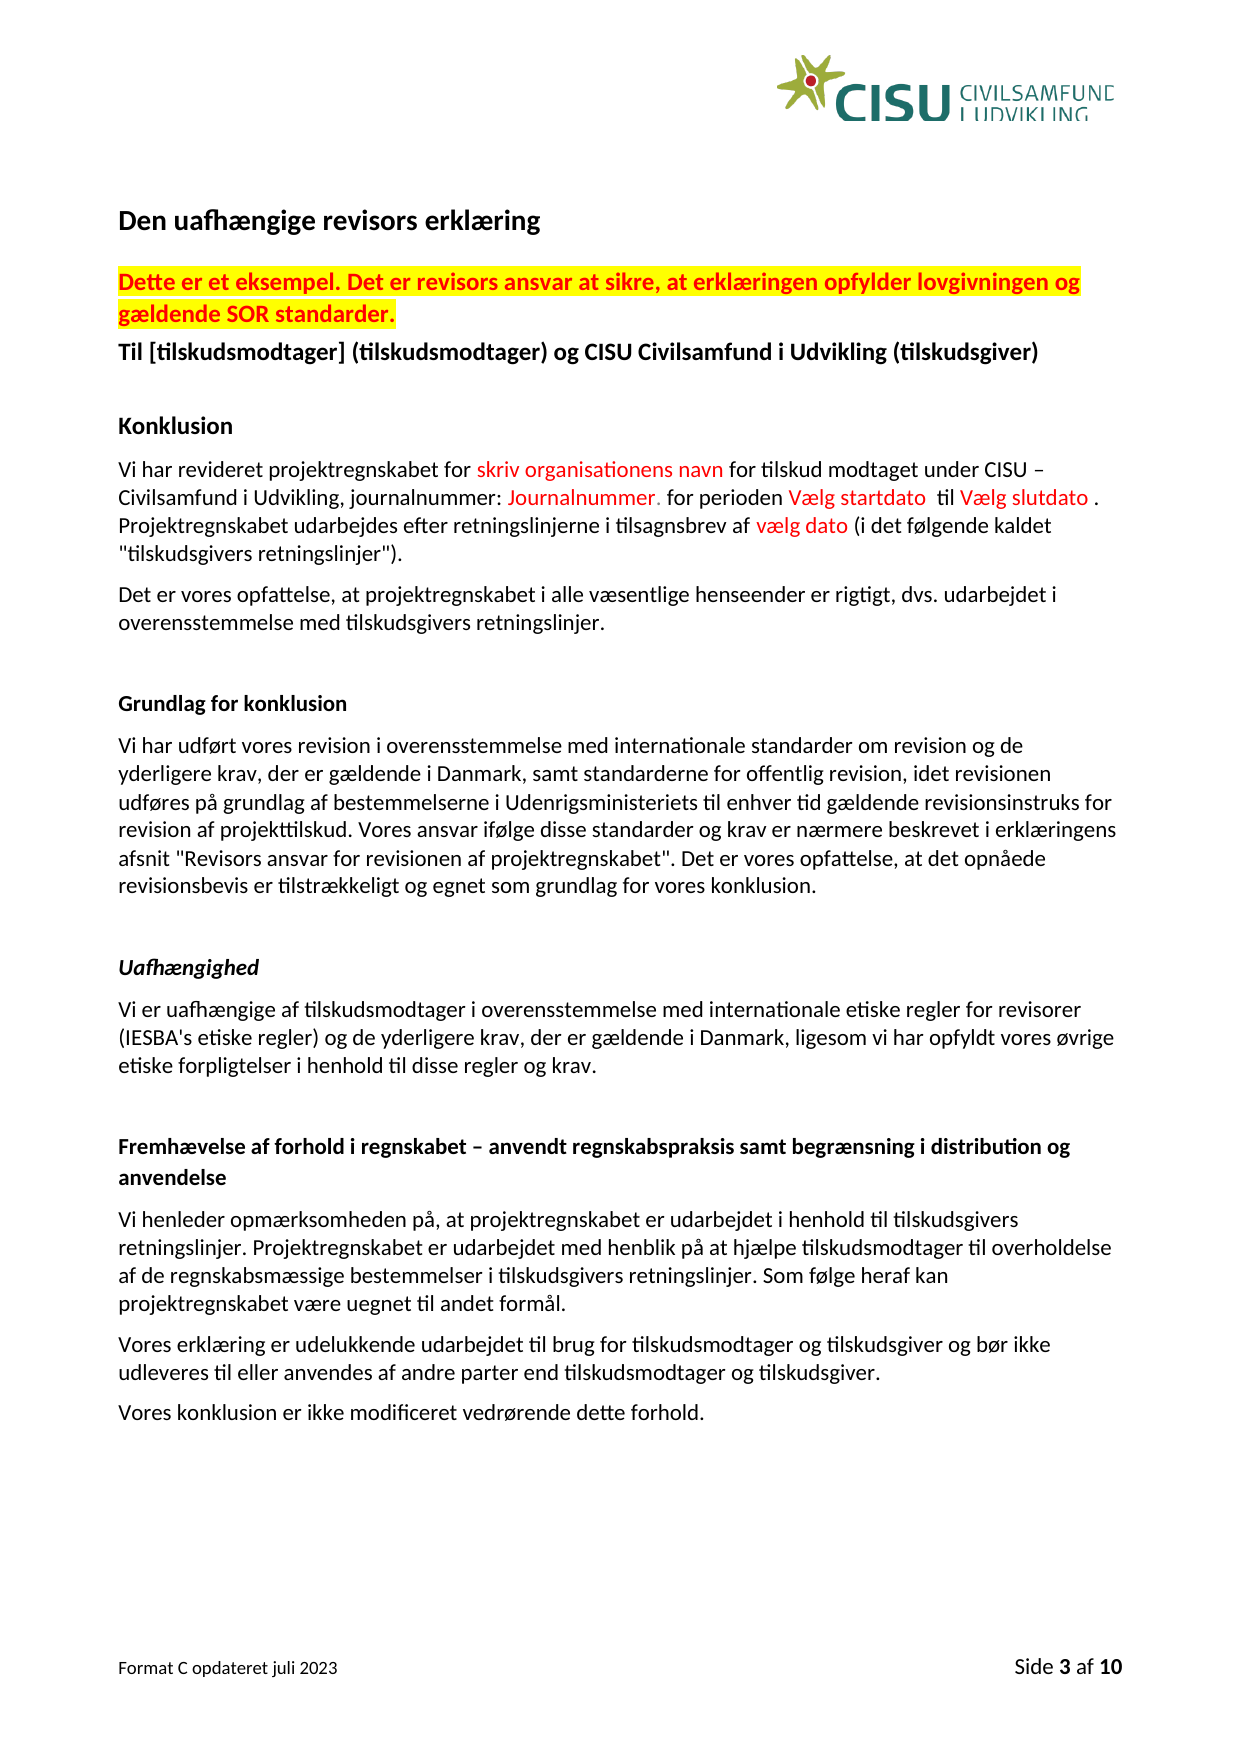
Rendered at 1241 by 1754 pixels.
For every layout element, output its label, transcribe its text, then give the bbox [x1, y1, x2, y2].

text Vi er uafhængige af tilskudsmodtager i overensstemmelse med internationale etiske regler for revisorer (IESBA's etiske regler) og de yderligere krav, der er gældende i Danmark, ligesom vi har opfyldt vores øvrige etiske forpligtelser i henhold til disse regler og krav. [118, 995, 1122, 1079]
text Vores erklæring er udelukkende udarbejdet til brug for tilskudsmodtager og tilskudsgiver og bør ikke udleveres til eller anvendes af andre parter end tilskudsmodtager og tilskudsgiver. [118, 1330, 1122, 1386]
text Vi henleder opmærksomheden på, at projektregnskabet er udarbejdet i henhold til tilskudsgivers retningslinjer. Projektregnskabet er udarbejdet med henblik på at hjælpe tilskudsmodtager til overholdelse af de regnskabsmæssige bestemmelser i tilskudsgivers retningslinjer. Som følge heraf kan projektregnskabet være uegnet til andet formål. [118, 1205, 1122, 1317]
subtitle Konklusion [118, 410, 1122, 440]
subtitle Fremhævelse af forhold i regnskabet – anvendt regnskabspraksis samt begrænsning i distribution og anvendelse [118, 1132, 1122, 1191]
subtitle Dette er et eksempel. Det er revisors ansvar at sikre, at erklæringen opfylder lovgivningen og gældende SOR standarder. [118, 266, 1122, 329]
subtitle Til (tilskudsmodtager) og CISU Civilsamfund i Udvikling (tilskudsgiver) [118, 336, 1122, 366]
text Vi har udført vores revision i overensstemmelse med internationale standarder om revision og de yderligere krav, der er gældende i Danmark, samt standarderne for offentlig revision, idet revisionen udføres på grundlag af bestemmelserne i Udenrigsministeriets til enhver tid gældende revisionsinstruks for revision af projekttilskud. Vores ansvar ifølge disse standarder og krav er nærmere beskrevet i erklæringens afsnit "Revisors ansvar for revisionen af projektregnskabet". Det er vores opfattelse, at det opnåede revisionsbevis er tilstrækkeligt og egnet som grundlag for vores konklusion. [118, 732, 1122, 900]
text Vores konklusion er ikke modificeret vedrørende dette forhold. [118, 1398, 1122, 1427]
subtitle Den uafhængige revisors erklæring [118, 202, 1122, 238]
subtitle Grundlag for konklusion [118, 689, 1122, 717]
subtitle Uafhængighed [118, 953, 1122, 981]
text Vi har revideret projektregnskabet for for tilskud modtaget under CISU – Civilsamfund i Udvikling, journalnummer: for perioden til . Projektregnskabet udarbejdes efter retningslinjerne i tilsagnsbrev af (i det følgende kaldet "tilskudsgivers retningslinjer"). [118, 455, 1122, 567]
picture [776, 55, 1114, 121]
text Det er vores opfattelse, at projektregnskabet i alle væsentlige henseender er rigtigt, dvs. udarbejdet i overensstemmelse med tilskudsgivers retningslinjer. [118, 580, 1122, 636]
